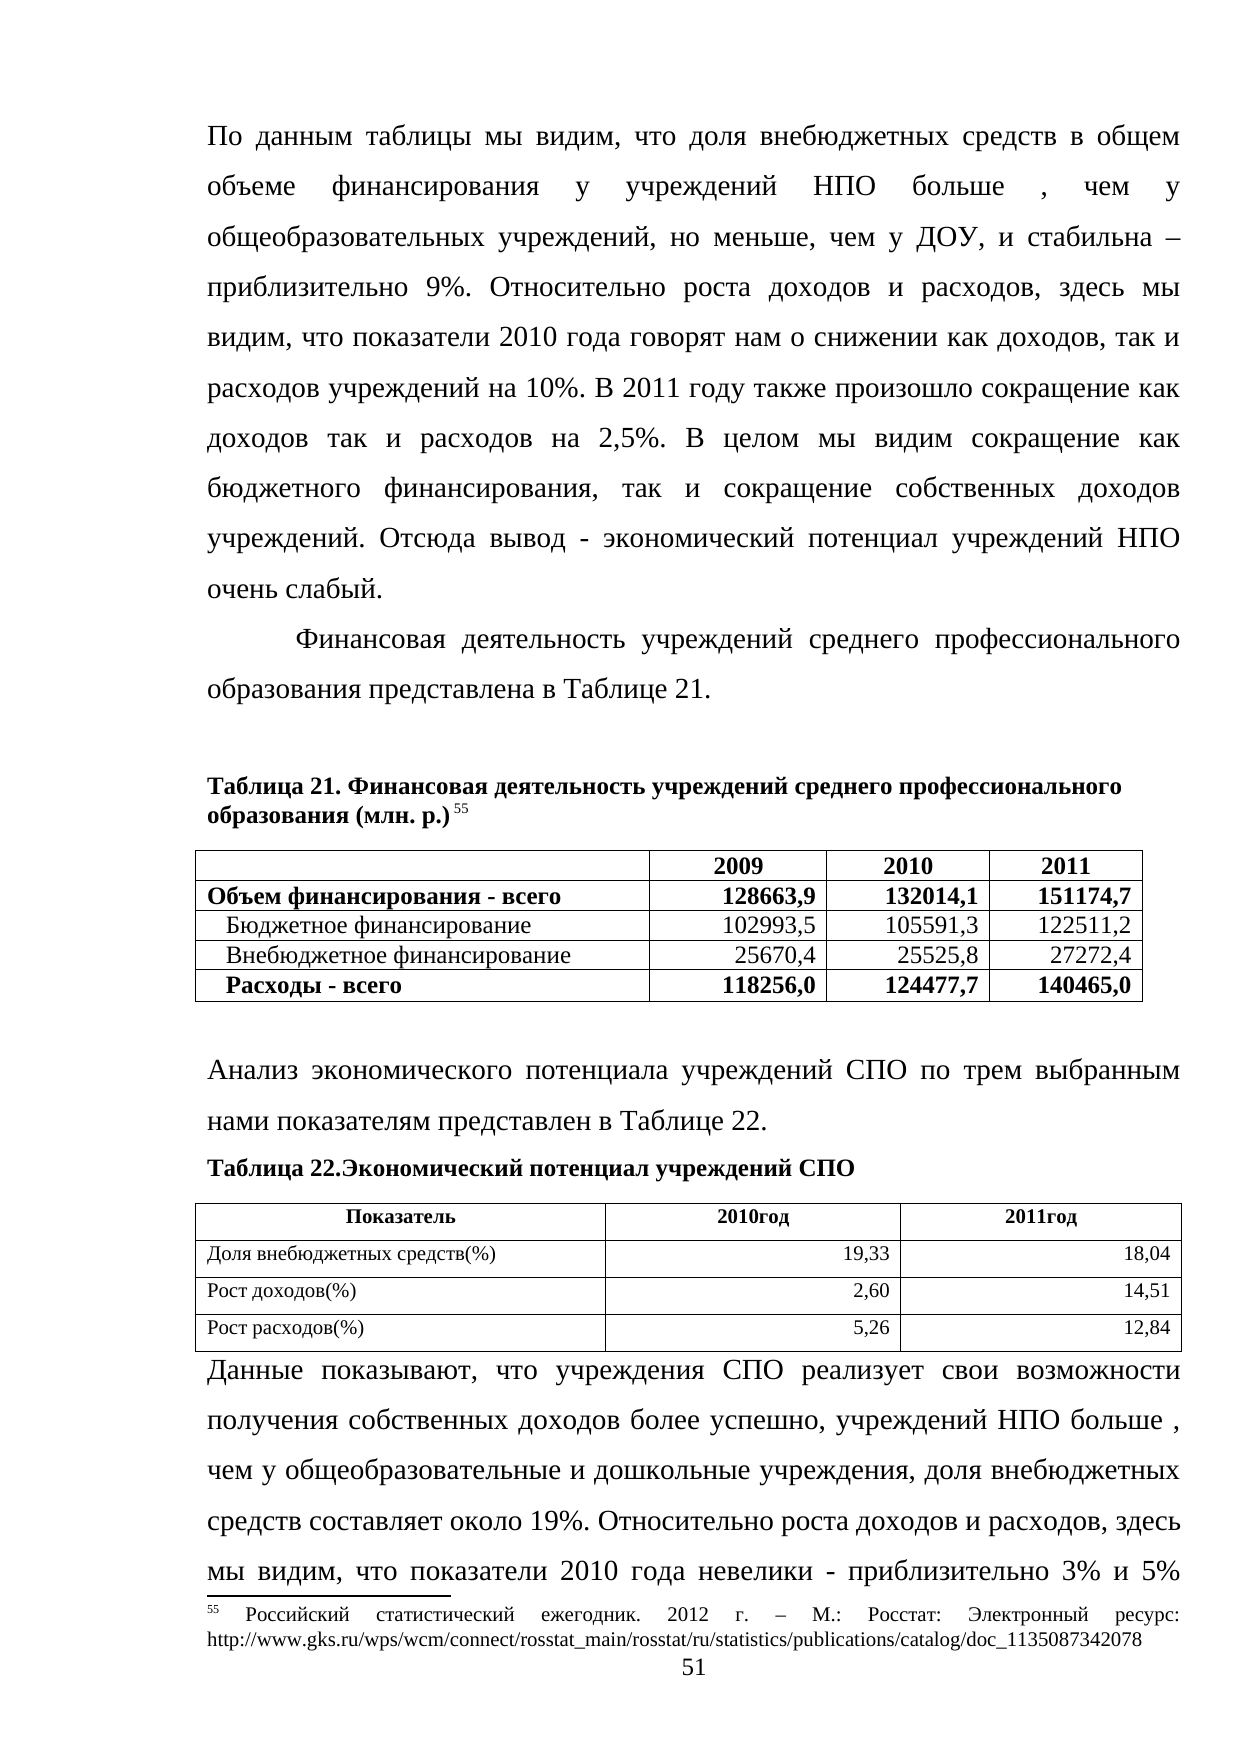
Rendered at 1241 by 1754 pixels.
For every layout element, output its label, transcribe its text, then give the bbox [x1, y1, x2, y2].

table_cell 122511,2 [990, 911, 1142, 939]
table_header [196, 851, 649, 880]
table_cell 151174,7 [990, 881, 1142, 909]
table_cell 2,60 [606, 1278, 900, 1314]
table_cell 140465,0 [990, 970, 1142, 1001]
text Таблица 22.Экономический потенциал учреждений СПО [207, 1153, 1181, 1182]
table_cell 102993,5 [650, 911, 826, 939]
text Финансовая деятельность учреждений среднего профессионального образования представлена в Таблице 21. [207, 621, 1181, 705]
table_cell 19,33 [606, 1241, 900, 1277]
table_cell 132014,1 [827, 881, 989, 909]
table_cell 25525,8 [827, 941, 989, 969]
table_cell Доля внебюджетных средств(%) [196, 1241, 605, 1277]
table_cell 128663,9 [650, 881, 826, 909]
table_cell Рост расходов(%) [196, 1315, 605, 1351]
table_header 2011 [990, 851, 1142, 880]
table_header 2011год [901, 1204, 1181, 1239]
table_cell 118256,0 [650, 970, 826, 1001]
table_cell 14,51 [901, 1278, 1181, 1314]
table_cell 27272,4 [990, 941, 1142, 969]
table_cell Бюджетное финансирование [196, 911, 649, 939]
table_cell Внебюджетное финансирование [196, 941, 649, 969]
table_header 2010год [606, 1204, 900, 1239]
text Анализ экономического потенциала учреждений СПО по трем выбранным нами показателям представлен в Таблице 22. [207, 1052, 1181, 1136]
table_cell Рост доходов(%) [196, 1278, 605, 1314]
table_cell 25670,4 [650, 941, 826, 969]
table_header 2010 [827, 851, 989, 880]
table_cell Расходы - всего [196, 970, 649, 1001]
table_cell 18,04 [901, 1241, 1181, 1277]
table_cell 105591,3 [827, 911, 989, 939]
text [207, 1352, 1181, 1587]
table_header 2009 [650, 851, 826, 880]
table_cell Объем финансирования - всего [196, 881, 649, 909]
text По данным таблицы мы видим, что доля внебюджетных средств в общем объеме финансирования у учреждений НПО больше , чем у общеобразовательных учреждений, но меньше, чем у ДОУ, и стабильна – приблизительно 9%. Относительно роста доходов и расходов, здесь мы видим, что показатели 2010 года говорят нам о снижении как доходов, так и расходов учреждений на 10%. В 2011 году также произошло сокращение как доходов так и расходов на 2,5%. В целом мы видим сокращение как бюджетного финансирования, так и сокращение собственных доходов учреждений. Отсюда вывод - экономический потенциал учреждений НПО очень слабый. [207, 118, 1181, 604]
table_header Показатель [196, 1204, 605, 1239]
table_cell 12,84 [901, 1315, 1181, 1351]
table_cell 5,26 [606, 1315, 900, 1351]
table_cell 124477,7 [827, 970, 989, 1001]
text Таблица 21. Финансовая деятельность учреждений среднего профессионального образования (млн. р.) [207, 771, 1181, 829]
